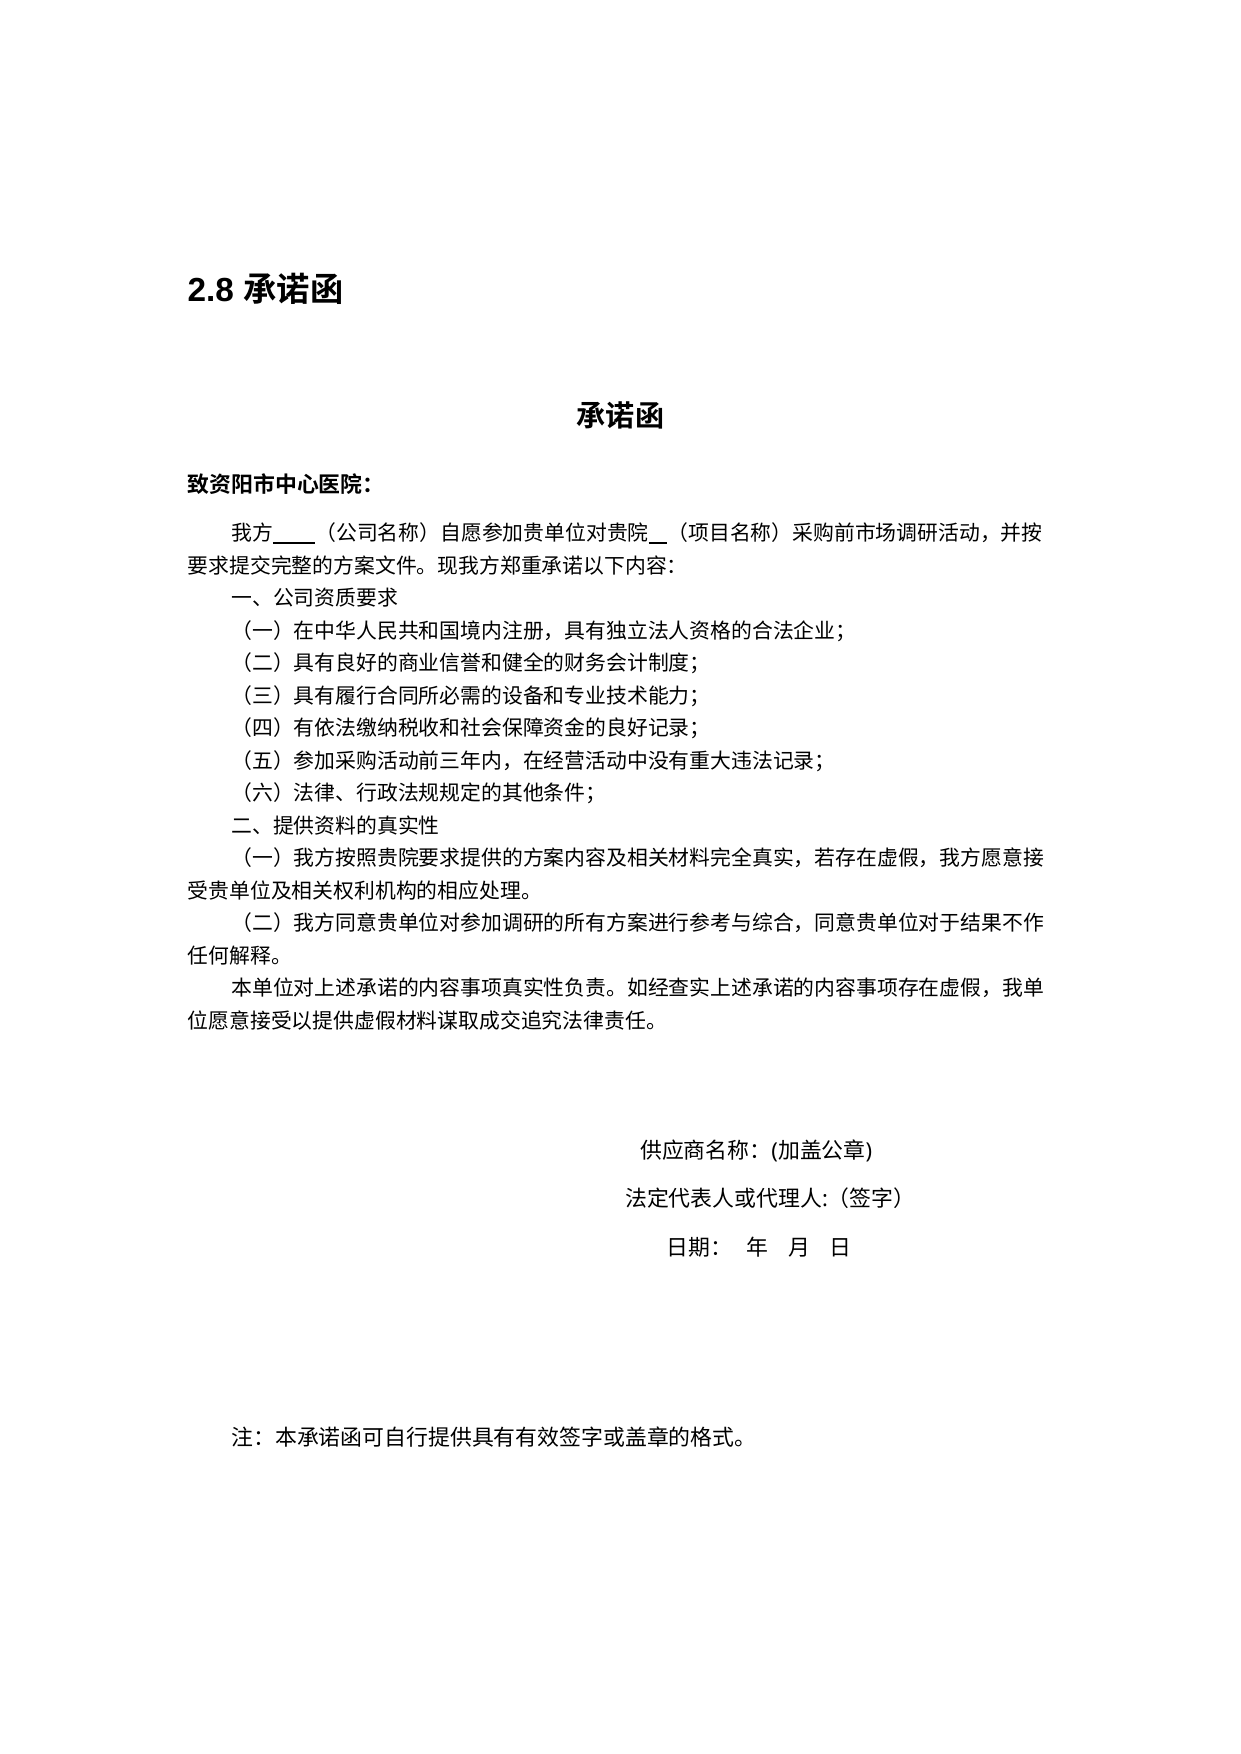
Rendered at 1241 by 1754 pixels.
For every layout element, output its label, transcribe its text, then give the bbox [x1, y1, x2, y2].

text （六）法律、行政法规规定的其他条件； [187, 775, 1053, 808]
text 一、公司资质要求 [187, 580, 1053, 613]
text 本单位对上述承诺的内容事项真实性负责。如经查实上述承诺的内容事项存在虚假，我单位愿意接受以提供虚假材料谋取成交追究法律责任。 [187, 970, 1053, 1035]
text （一）在中华人民共和国境内注册，具有独立法人资格的合法企业； [187, 613, 1053, 645]
subtitle 2.8 承诺函 [187, 254, 1053, 319]
text 承诺函 [187, 381, 1053, 446]
text 法定代表人或代理人:（签字） [187, 1181, 1053, 1214]
text （二）我方同意贵单位对参加调研的所有方案进行参考与综合，同意贵单位对于结果不作任何解释。 [187, 905, 1053, 970]
text 我方 （公司名称）自愿参加贵单位对贵院 （项目名称）采购前市场调研活动，并按要求提交完整的方案文件。现我方郑重承诺以下内容： [187, 515, 1053, 580]
text （五）参加采购活动前三年内，在经营活动中没有重大违法记录； [187, 743, 1053, 775]
text 致资阳市中心医院： [187, 467, 1053, 499]
text （一）我方按照贵院要求提供的方案内容及相关材料完全真实，若存在虚假，我方愿意接受贵单位及相关权利机构的相应处理。 [187, 840, 1053, 905]
text （三）具有履行合同所必需的设备和专业技术能力； [187, 678, 1053, 710]
text 二、提供资料的真实性 [187, 808, 1053, 840]
text 日期： 年 月 日 [187, 1229, 1053, 1262]
text （四）有依法缴纳税收和社会保障资金的良好记录； [187, 710, 1053, 743]
text 供应商名称：(加盖公章) [187, 1133, 1053, 1165]
text 注：本承诺函可自行提供具有有效签字或盖章的格式。 [187, 1420, 1053, 1452]
text （二）具有良好的商业信誉和健全的财务会计制度； [187, 645, 1053, 678]
